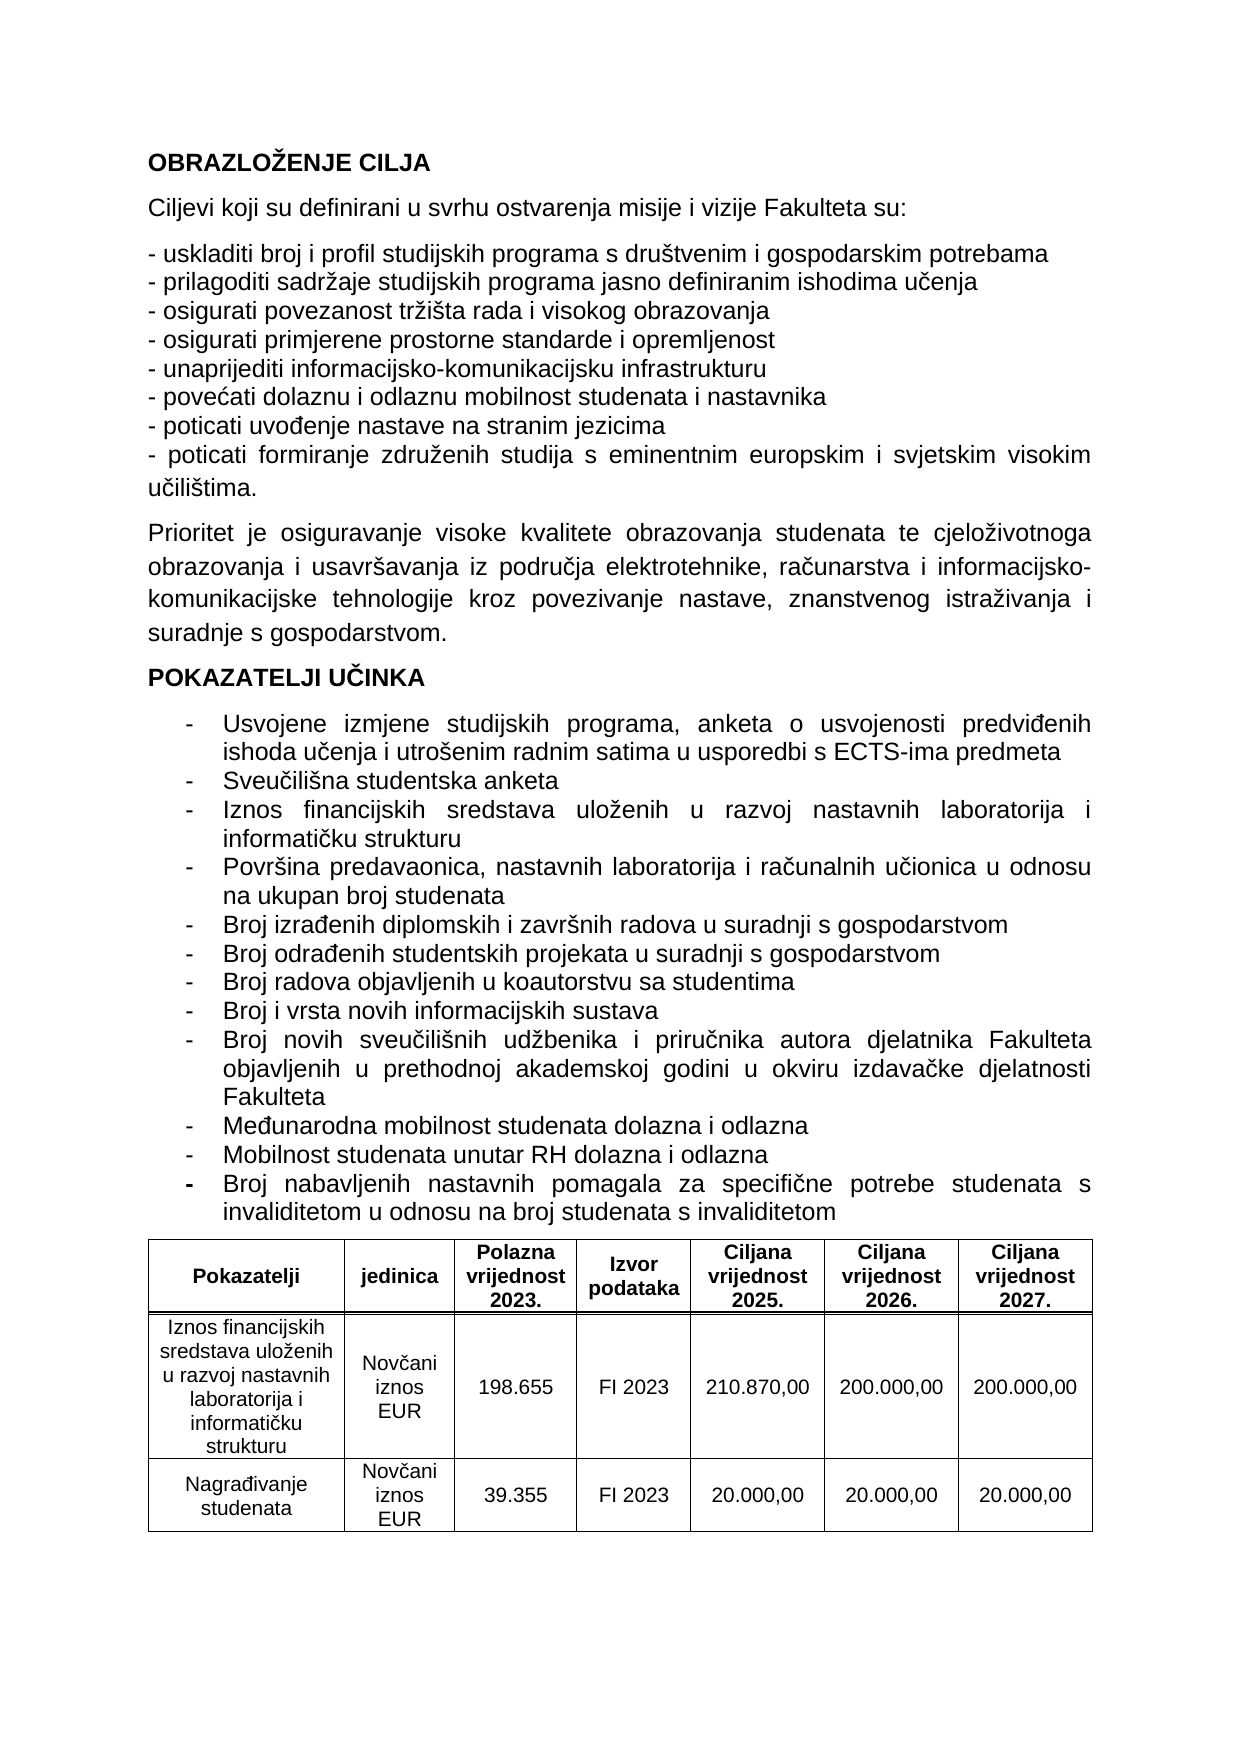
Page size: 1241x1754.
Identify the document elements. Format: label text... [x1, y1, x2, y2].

text - poticati uvođenje nastave na stranim jezicima [148, 411, 1093, 440]
list Mobilnost studenata unutar RH dolazna i odlazna [185, 1140, 1093, 1168]
table_cell FI 2023 [577, 1315, 690, 1458]
list Međunarodna mobilnost studenata dolazna i odlazna [185, 1111, 1093, 1140]
table_cell Novčani iznos EUR [345, 1315, 454, 1458]
table_header Izvor podataka [577, 1240, 690, 1311]
table_cell Novčani iznos EUR [345, 1459, 454, 1531]
table_cell 200.000,00 [825, 1315, 958, 1458]
text OBRAZLOŽENJE CILJA [148, 148, 1093, 176]
list Iznos financijskih sredstava uloženih u razvoj nastavnih laboratorija i informatičku strukturu [185, 795, 1093, 852]
table_cell 200.000,00 [959, 1315, 1092, 1458]
table_cell FI 2023 [577, 1459, 690, 1531]
text Ciljevi koji su definirani u svrhu ostvarenja misije i vizije Fakulteta su: [148, 193, 1093, 222]
table_cell 20.000,00 [825, 1459, 958, 1531]
list Broj nabavljenih nastavnih pomagala za specifične potrebe studenata s invaliditetom u odnosu na broj studenata s invaliditetom [185, 1168, 1093, 1226]
table_cell 210.870,00 [691, 1315, 824, 1458]
text - prilagoditi sadržaje studijskih programa jasno definiranim ishodima učenja [148, 267, 1093, 296]
table_cell Iznos financijskih sredstava uloženih u razvoj nastavnih laboratorija i informatičku strukturu [149, 1315, 344, 1458]
text - osigurati primjerene prostorne standarde i opremljenost [148, 325, 1093, 354]
text - poticati formiranje združenih studija s eminentnim europskim i svjetskim visokim učilištima. [148, 440, 1093, 502]
list Broj odrađenih studentskih projekata u suradnji s gospodarstvom [185, 938, 1093, 967]
list Površina predavaonica, nastavnih laboratorija i računalnih učionica u odnosu na ukupan broj studenata [185, 852, 1093, 910]
table_header Polazna vrijednost 2023. [455, 1240, 576, 1311]
table_cell 20.000,00 [959, 1459, 1092, 1531]
list Broj i vrsta novih informacijskih sustava [185, 996, 1093, 1025]
table_header Pokazatelji [149, 1240, 344, 1311]
text - unaprijediti informacijsko-komunikacijsku infrastrukturu [148, 354, 1093, 382]
text Prioritet je osiguravanje visoke kvalitete obrazovanja studenata te cjeloživotnoga obrazovanja i usavršavanja iz područja elektrotehnike, računarstva i informacijsko-komunikacijske tehnologije kroz povezivanje nastave, znanstvenog istraživanja i suradnje s gospodarstvom. [148, 518, 1093, 646]
text - uskladiti broj i profil studijskih programa s društvenim i gospodarskim potrebama [148, 239, 1093, 267]
text POKAZATELJI UČINKA [148, 663, 1093, 692]
table_cell 20.000,00 [691, 1459, 824, 1531]
table_header Ciljana vrijednost 2026. [825, 1240, 958, 1311]
table_cell Nagrađivanje studenata [149, 1459, 344, 1531]
table_header Ciljana vrijednost 2027. [959, 1240, 1092, 1311]
list Broj novih sveučilišnih udžbenika i priručnika autora djelatnika Fakulteta objavljenih u prethodnoj akademskoj godini u okviru izdavačke djelatnosti Fakulteta [185, 1025, 1093, 1111]
table_cell 39.355 [455, 1459, 576, 1531]
list Broj radova objavljenih u koautorstvu sa studentima [185, 967, 1093, 996]
list Usvojene izmjene studijskih programa, anketa o usvojenosti predviđenih ishoda učenja i utrošenim radnim satima u usporedbi s ECTS-ima predmeta [185, 708, 1093, 766]
table_cell 198.655 [455, 1315, 576, 1458]
text - osigurati povezanost tržišta rada i visokog obrazovanja [148, 296, 1093, 325]
list Broj izrađenih diplomskih i završnih radova u suradnji s gospodarstvom [185, 910, 1093, 938]
list Sveučilišna studentska anketa [185, 766, 1093, 795]
text - povećati dolaznu i odlaznu mobilnost studenata i nastavnika [148, 382, 1093, 411]
table_header Ciljana vrijednost 2025. [691, 1240, 824, 1311]
table_header jedinica [345, 1240, 454, 1311]
